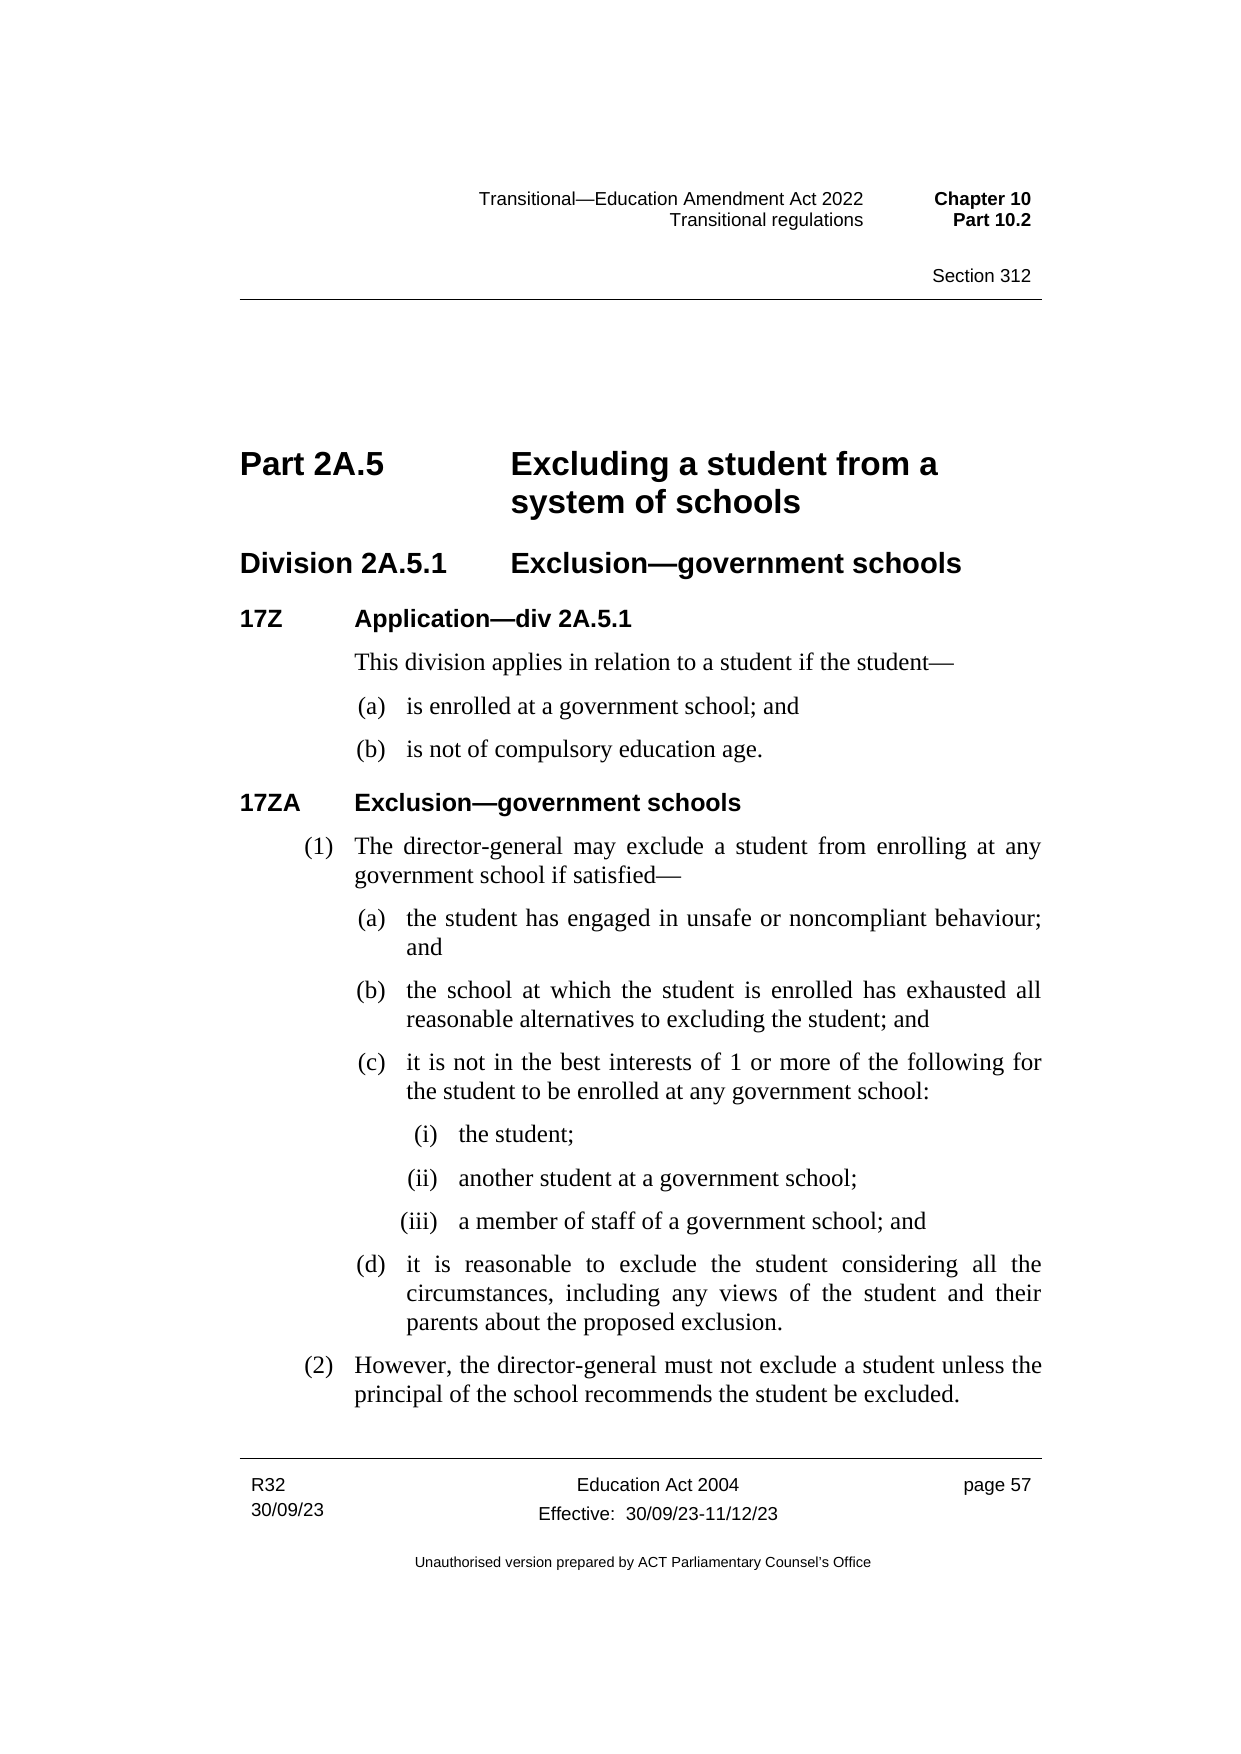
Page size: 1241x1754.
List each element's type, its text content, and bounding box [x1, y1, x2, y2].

text (b) the school at which the student is enrolled has exhausted all reasonable alternatives to excluding the student; and [239, 975, 1042, 1033]
text (iii) a member of staff of a government school; and [239, 1206, 1042, 1235]
text (c) it is not in the best interests of 1 or more of the following for the student to be enrolled at any government school: [239, 1047, 1042, 1105]
text (ii) another student at a government school; [239, 1163, 1042, 1192]
text (a) is enrolled at a government school; and [239, 691, 1042, 719]
text (a) the student has engaged in unsafe or noncompliant behaviour; and [239, 903, 1042, 961]
text (d) it is reasonable to exclude the student considering all the circumstances, including any views of the student and their parents about the proposed exclusion. [239, 1249, 1042, 1336]
text Division 2A.5.1 Exclusion—government schools [239, 546, 1042, 579]
text (b) is not of compulsory education age. [239, 734, 1042, 763]
text 17ZA Exclusion—government schools [239, 788, 1042, 817]
text (i) the student; [239, 1119, 1042, 1148]
text This division applies in relation to a student if the student— [354, 647, 1042, 676]
text Part 2A.5 Excluding a student from a system of schools [239, 444, 1042, 521]
text (2) However, the director-general must not exclude a student unless the principal of the school recommends the student be excluded. [239, 1350, 1042, 1408]
text 17Z Application—div 2A.5.1 [239, 604, 1042, 633]
text (1) The director-general may exclude a student from enrolling at any government school if satisfied— [239, 831, 1042, 889]
